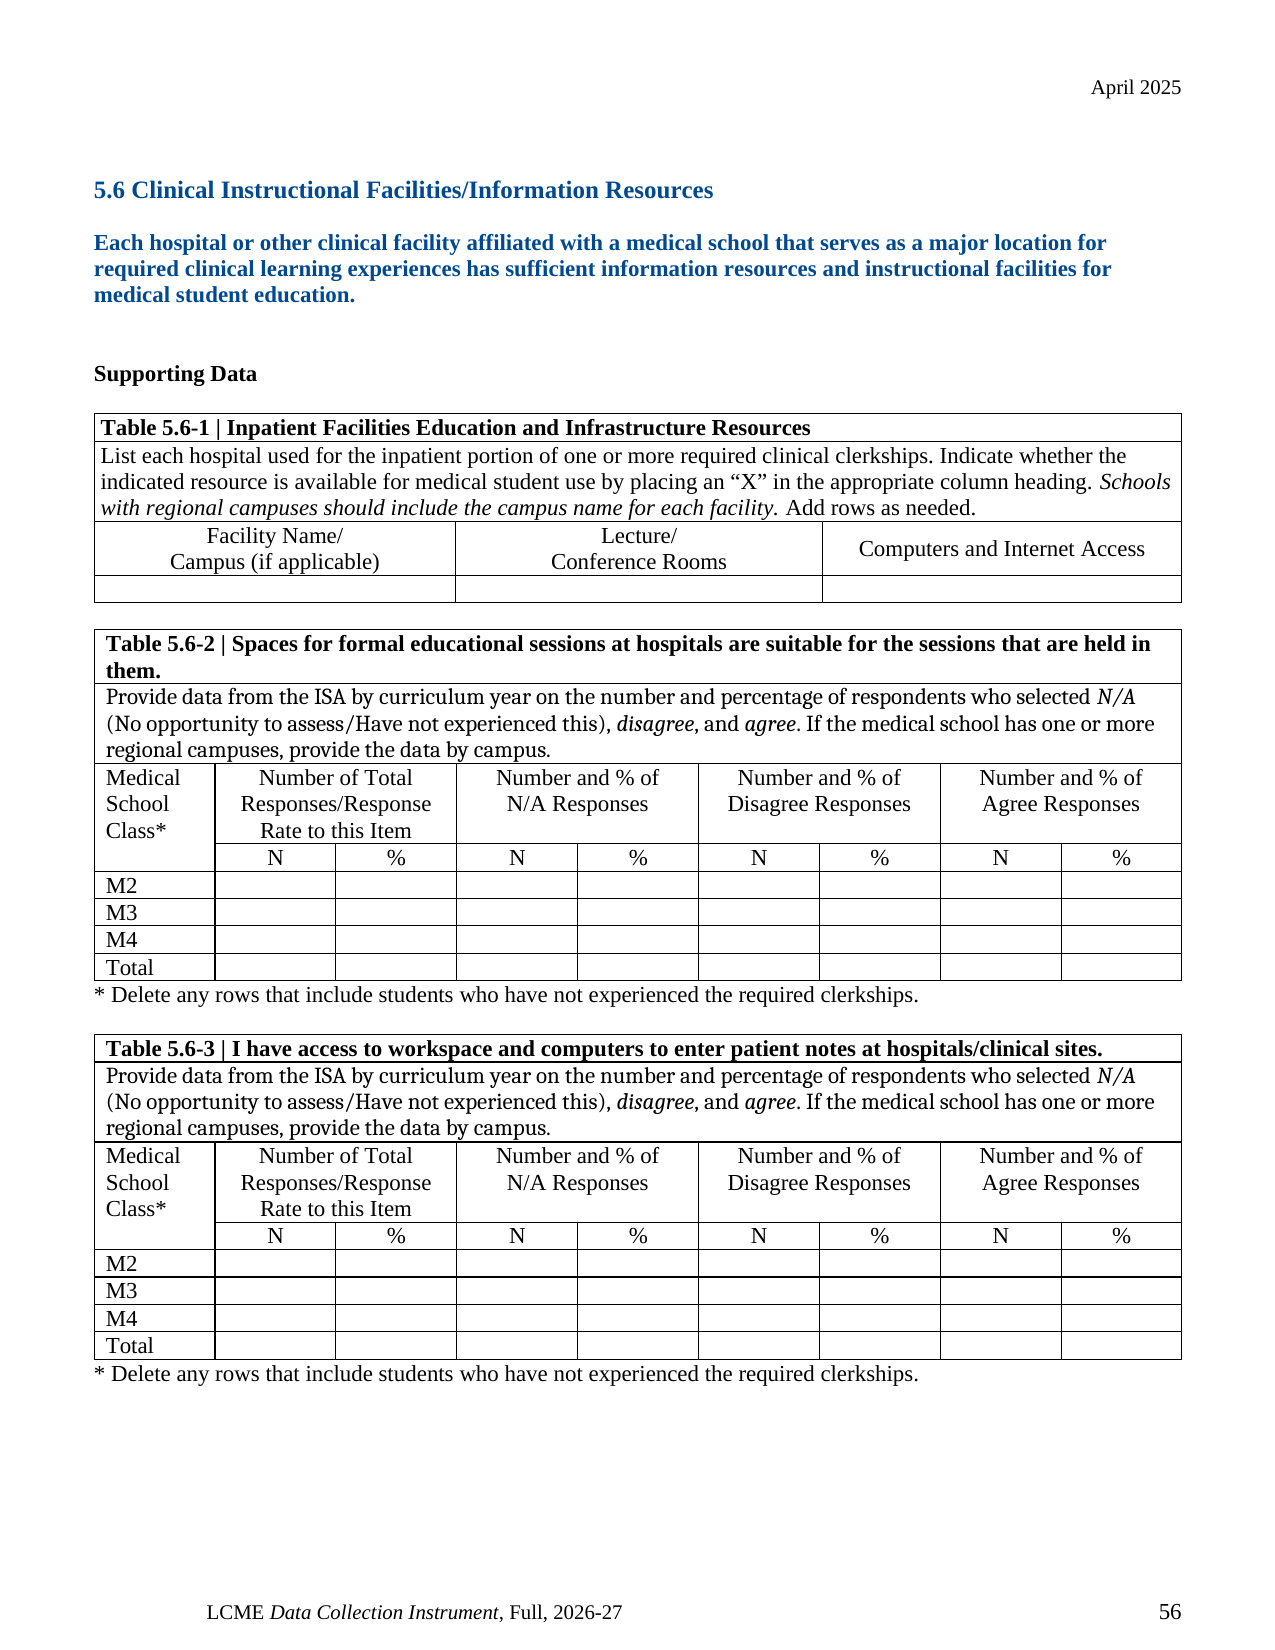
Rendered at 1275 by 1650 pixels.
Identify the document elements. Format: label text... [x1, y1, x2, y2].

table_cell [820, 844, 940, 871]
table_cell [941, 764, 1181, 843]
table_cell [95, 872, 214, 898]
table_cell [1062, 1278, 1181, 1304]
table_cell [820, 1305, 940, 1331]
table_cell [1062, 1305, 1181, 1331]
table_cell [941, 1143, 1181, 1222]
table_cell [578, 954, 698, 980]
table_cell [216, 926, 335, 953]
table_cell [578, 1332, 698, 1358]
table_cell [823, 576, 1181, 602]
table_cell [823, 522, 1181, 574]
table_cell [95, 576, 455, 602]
subtitle Supporting Data [94, 361, 1181, 387]
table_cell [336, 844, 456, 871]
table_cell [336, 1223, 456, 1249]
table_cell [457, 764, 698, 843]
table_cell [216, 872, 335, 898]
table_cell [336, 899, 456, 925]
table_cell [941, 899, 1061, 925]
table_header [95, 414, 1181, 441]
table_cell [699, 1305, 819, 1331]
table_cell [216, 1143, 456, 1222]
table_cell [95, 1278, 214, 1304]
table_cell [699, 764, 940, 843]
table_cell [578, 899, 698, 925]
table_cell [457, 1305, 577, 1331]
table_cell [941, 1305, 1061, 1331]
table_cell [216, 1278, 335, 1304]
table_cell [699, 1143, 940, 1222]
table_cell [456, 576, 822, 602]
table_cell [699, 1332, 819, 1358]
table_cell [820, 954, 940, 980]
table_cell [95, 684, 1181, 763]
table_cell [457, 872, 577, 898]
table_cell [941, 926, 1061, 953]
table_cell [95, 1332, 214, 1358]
text Each hospital or other clinical facility affiliated with a medical school that serves as a major location for required clinical learning experiences has sufficient information resources and instructional facilities for medical student education. [94, 229, 1181, 308]
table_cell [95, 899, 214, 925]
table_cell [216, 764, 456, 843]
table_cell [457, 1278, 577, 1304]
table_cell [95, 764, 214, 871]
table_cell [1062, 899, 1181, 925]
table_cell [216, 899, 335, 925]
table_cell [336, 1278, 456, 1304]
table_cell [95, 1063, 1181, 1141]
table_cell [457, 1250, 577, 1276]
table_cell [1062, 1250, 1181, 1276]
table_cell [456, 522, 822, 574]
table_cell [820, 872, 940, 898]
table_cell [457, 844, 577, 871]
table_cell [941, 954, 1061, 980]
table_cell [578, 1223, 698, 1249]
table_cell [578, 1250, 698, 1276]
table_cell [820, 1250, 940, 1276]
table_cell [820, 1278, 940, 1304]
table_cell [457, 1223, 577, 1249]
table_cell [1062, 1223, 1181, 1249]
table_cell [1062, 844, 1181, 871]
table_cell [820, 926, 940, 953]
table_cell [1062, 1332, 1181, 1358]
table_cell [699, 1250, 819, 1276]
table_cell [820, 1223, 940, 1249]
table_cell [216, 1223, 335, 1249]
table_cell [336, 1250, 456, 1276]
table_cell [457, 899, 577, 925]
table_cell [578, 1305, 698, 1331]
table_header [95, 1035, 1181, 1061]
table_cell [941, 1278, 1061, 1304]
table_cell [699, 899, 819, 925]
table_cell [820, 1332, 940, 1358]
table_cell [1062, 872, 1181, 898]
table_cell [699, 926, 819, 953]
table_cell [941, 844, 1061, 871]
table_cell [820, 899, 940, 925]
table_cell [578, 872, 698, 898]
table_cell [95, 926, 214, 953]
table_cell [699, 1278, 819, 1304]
text * Delete any rows that include students who have not experienced the required clerkships. [94, 1360, 1181, 1386]
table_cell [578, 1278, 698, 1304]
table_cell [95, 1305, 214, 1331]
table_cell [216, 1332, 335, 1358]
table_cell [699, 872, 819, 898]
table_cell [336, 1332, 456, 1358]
text * Delete any rows that include students who have not experienced the required clerkships. [94, 981, 1181, 1008]
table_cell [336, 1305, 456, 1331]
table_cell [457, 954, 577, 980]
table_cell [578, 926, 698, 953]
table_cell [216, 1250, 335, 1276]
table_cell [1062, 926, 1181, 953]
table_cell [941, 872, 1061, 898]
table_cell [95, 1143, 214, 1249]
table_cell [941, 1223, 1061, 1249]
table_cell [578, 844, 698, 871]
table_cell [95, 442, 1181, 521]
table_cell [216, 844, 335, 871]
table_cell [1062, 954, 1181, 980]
subtitle 5.6 Clinical Instructional Facilities/Information Resources [94, 175, 1181, 204]
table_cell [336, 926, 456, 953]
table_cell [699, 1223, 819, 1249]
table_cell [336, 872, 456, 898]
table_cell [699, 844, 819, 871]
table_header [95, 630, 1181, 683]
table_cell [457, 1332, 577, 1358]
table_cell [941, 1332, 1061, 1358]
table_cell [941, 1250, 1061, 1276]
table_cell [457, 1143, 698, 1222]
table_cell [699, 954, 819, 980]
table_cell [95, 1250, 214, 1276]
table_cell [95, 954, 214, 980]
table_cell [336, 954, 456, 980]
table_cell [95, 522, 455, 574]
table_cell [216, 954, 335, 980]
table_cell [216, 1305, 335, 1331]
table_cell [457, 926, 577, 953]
